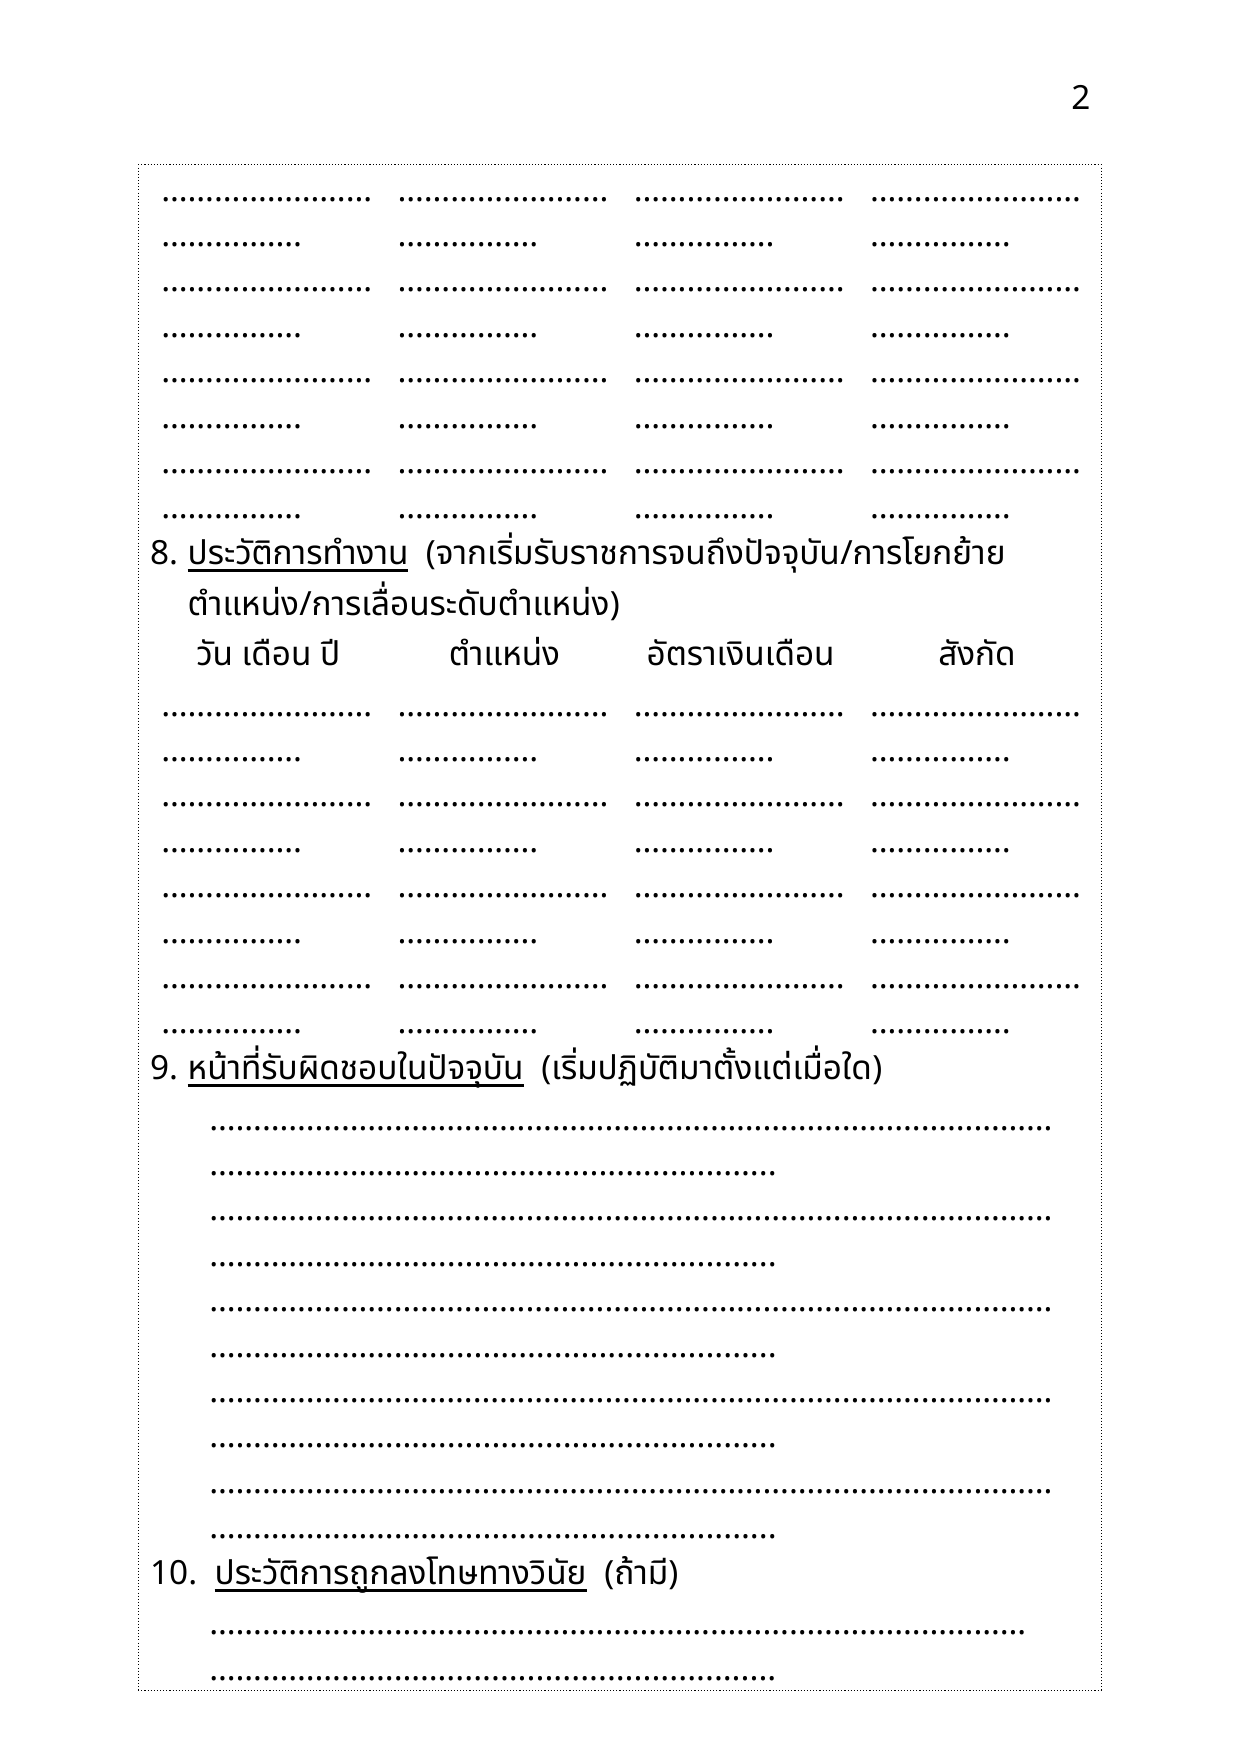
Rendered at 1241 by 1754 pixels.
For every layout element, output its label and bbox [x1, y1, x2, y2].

table_header [139, 164, 1101, 1690]
